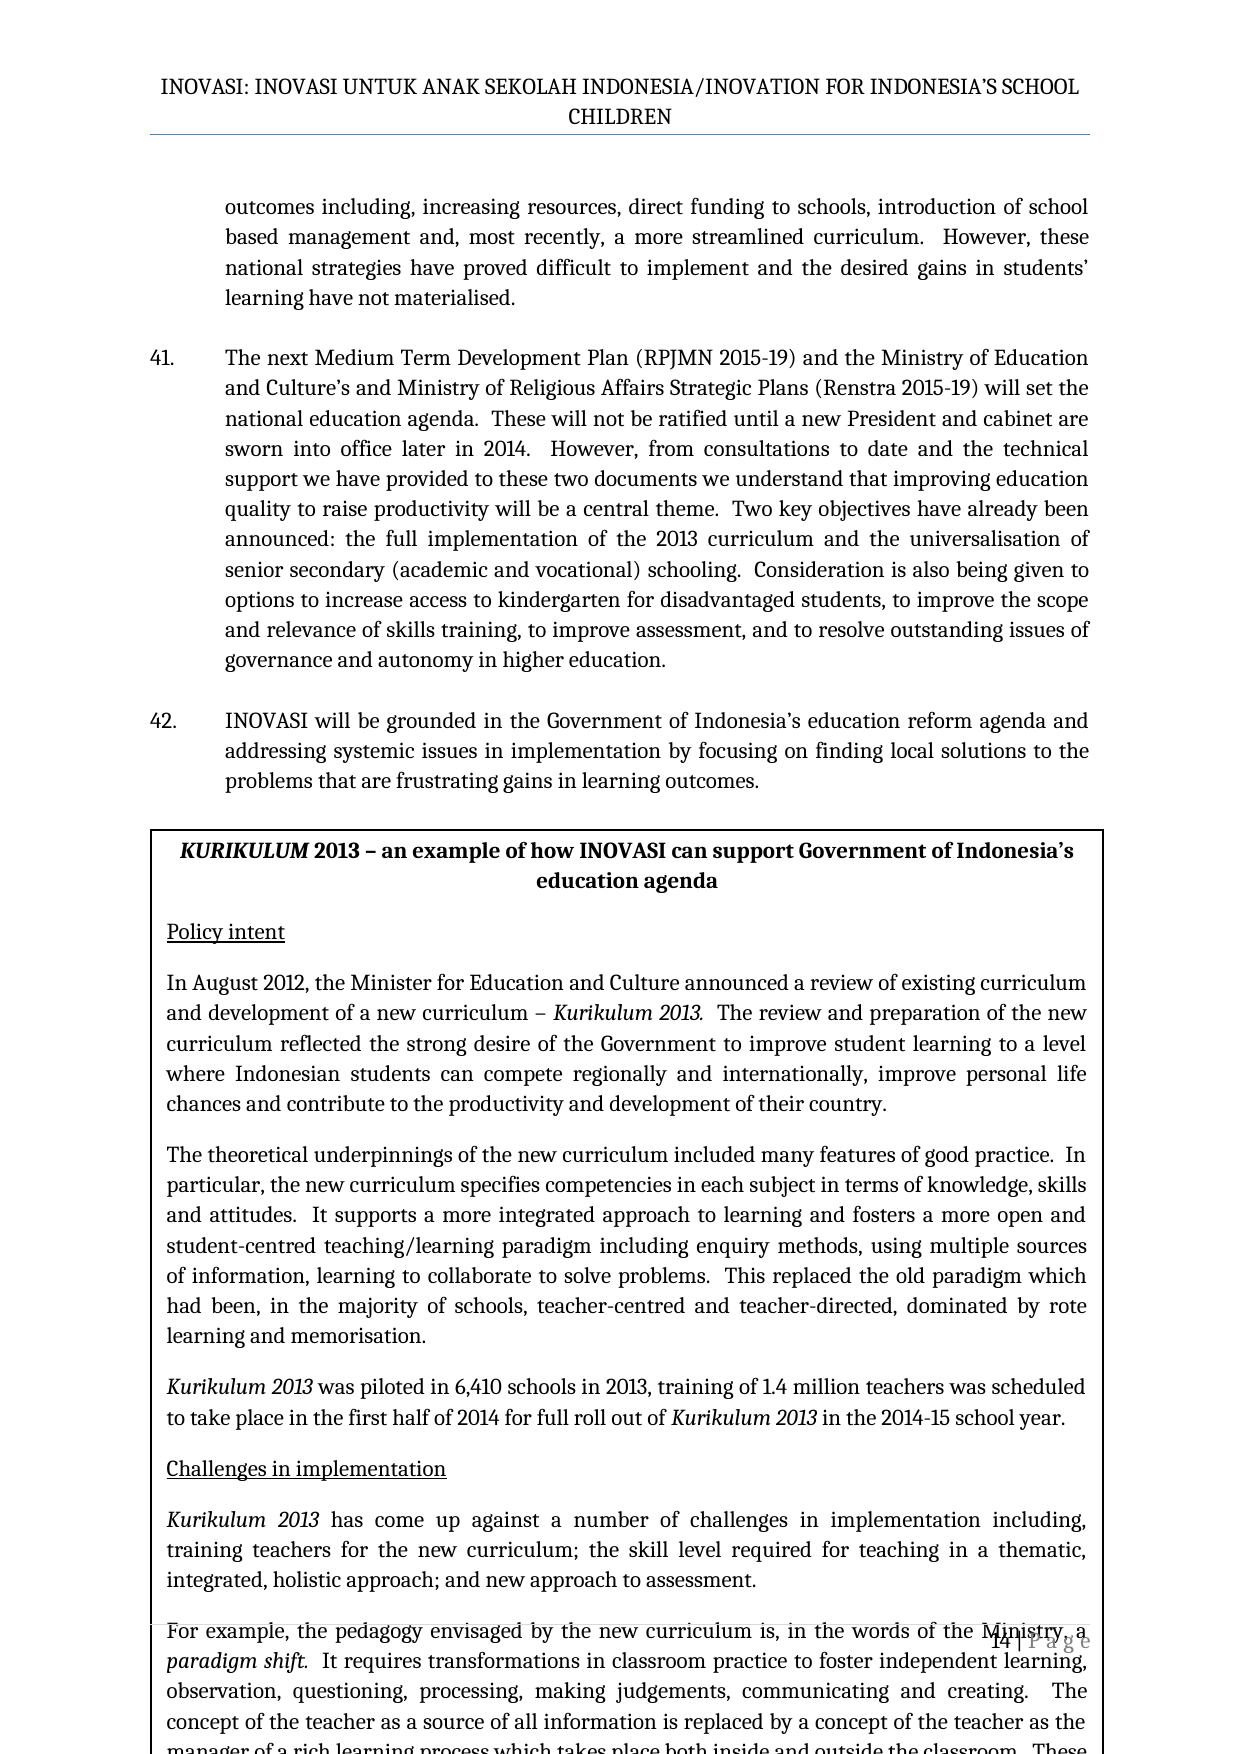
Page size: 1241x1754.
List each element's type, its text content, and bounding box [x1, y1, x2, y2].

list INOVASI will be grounded in the Government of Indonesia’s education reform agenda and addressing systemic issues in implementation by focusing on finding local solutions to the problems that are frustrating gains in learning outcomes. [150, 707, 1090, 794]
list The next Medium Term Development Plan (RPJMN 2015-19) and the Ministry of Education and Culture’s and Ministry of Religious Affairs Strategic Plans (Renstra 2015-19) will set the national education agenda. These will not be ratified until a new President and cabinet are sworn into office later in 2014. However, from consultations to date and the technical support we have provided to these two documents we understand that improving education quality to raise productivity will be a central theme. Two key objectives have already been announced: the full implementation of the 2013 curriculum and the universalisation of senior secondary (academic and vocational) schooling. Consideration is also being given to options to increase access to kindergarten for disadvantaged students, to improve the scope and relevance of skills training, to improve assessment, and to resolve outstanding issues of governance and autonomy in higher education. [150, 345, 1090, 673]
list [150, 194, 1090, 311]
